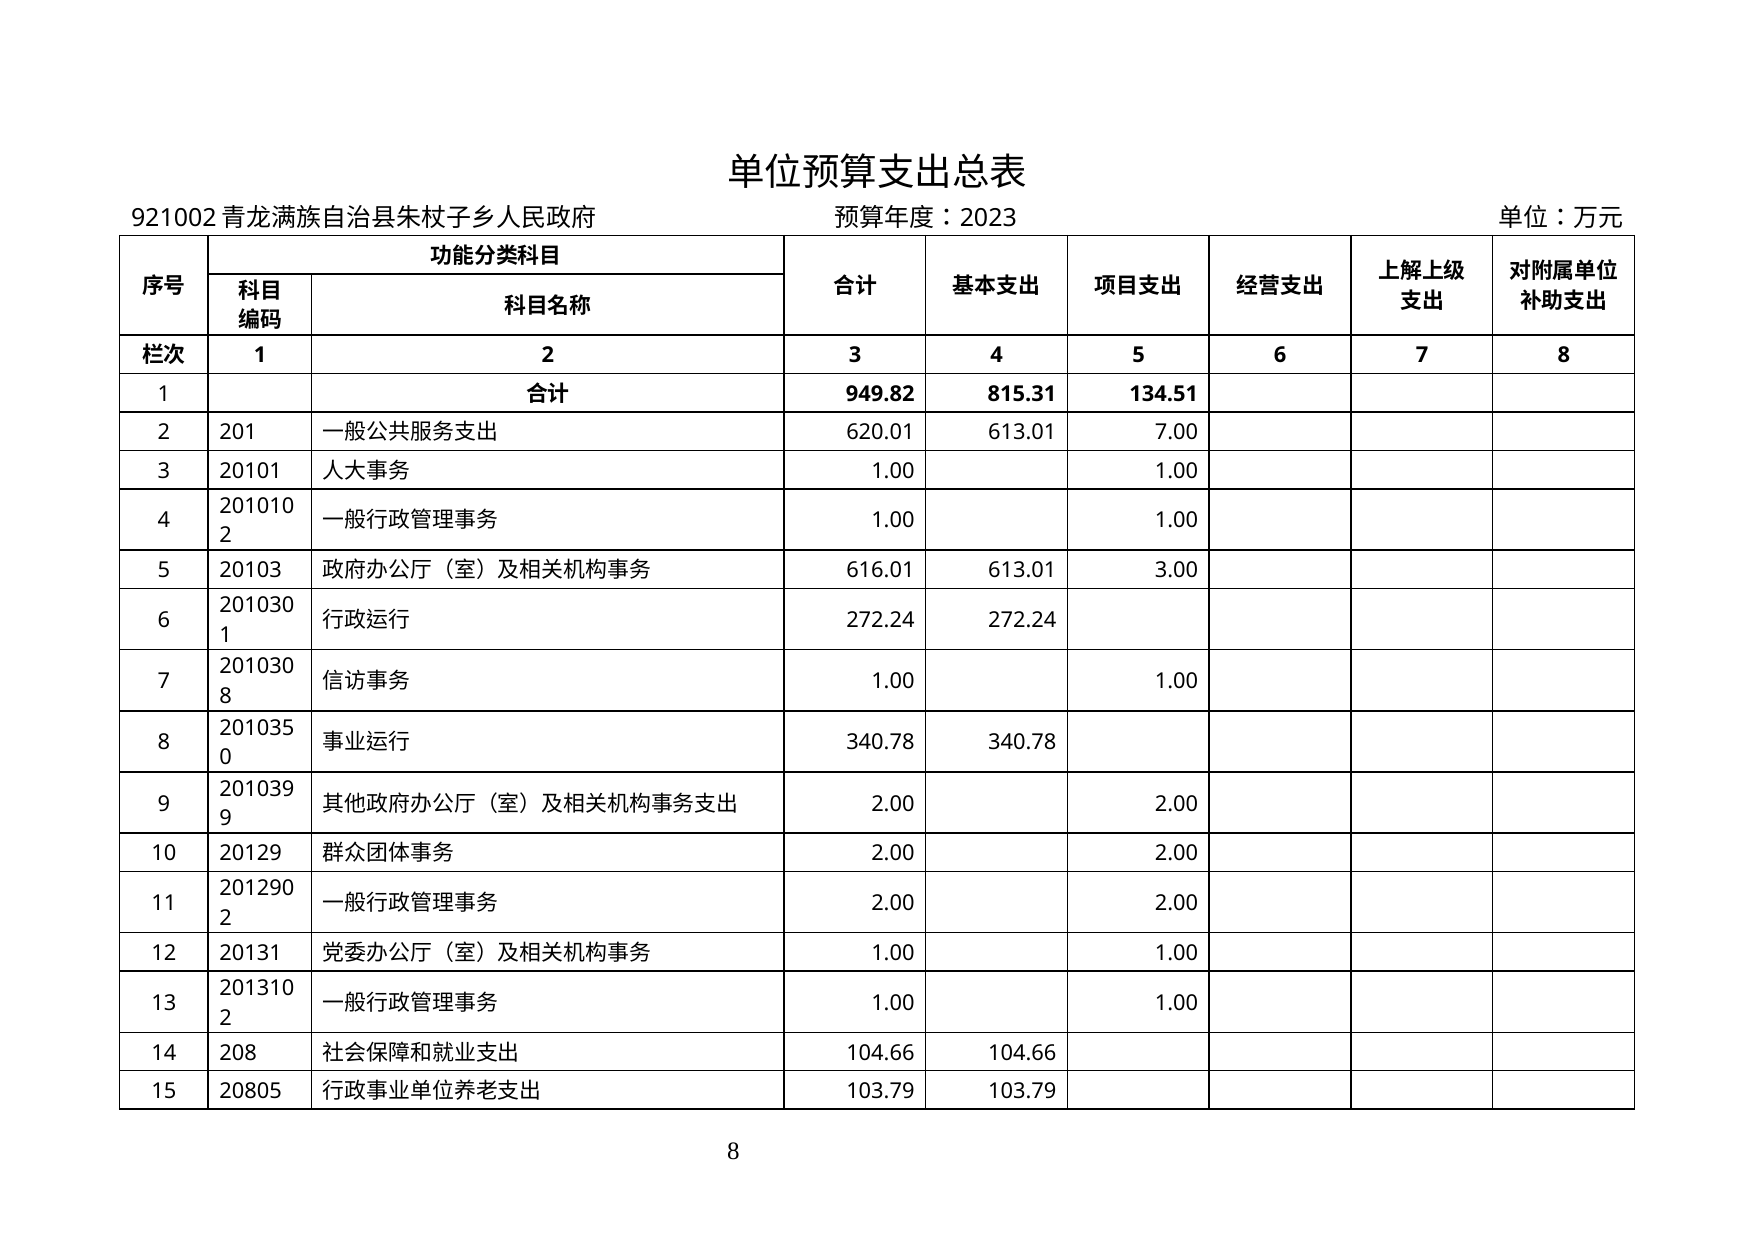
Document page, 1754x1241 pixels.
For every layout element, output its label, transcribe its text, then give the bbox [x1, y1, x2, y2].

table_cell 2010308 [209, 650, 311, 710]
table_cell 3 [120, 451, 207, 488]
table_cell 行政事业单位养老支出 [312, 1071, 783, 1108]
table_cell [1210, 413, 1350, 449]
table_cell 2 [120, 413, 207, 449]
table_cell [1210, 589, 1350, 649]
table_cell [1068, 712, 1208, 771]
table_cell 1.00 [785, 972, 925, 1031]
table_cell 序号 [120, 236, 207, 334]
table_cell [1493, 933, 1634, 970]
table_cell [1493, 712, 1634, 771]
table_cell 科目 编码 [209, 275, 311, 334]
table_cell [1352, 490, 1492, 549]
table_cell 2010350 [209, 712, 311, 771]
table_cell [1068, 1033, 1208, 1070]
table_cell 一般行政管理事务 [312, 972, 783, 1031]
table_cell 620.01 [785, 413, 925, 449]
table_cell 5 [120, 551, 207, 588]
table_header 单位：万元 [1068, 198, 1634, 235]
table_cell [1493, 773, 1634, 832]
table_cell 一般行政管理事务 [312, 490, 783, 549]
table_cell 功能分类科目 [209, 236, 783, 273]
table_cell 1.00 [1068, 490, 1208, 549]
table_cell 1.00 [785, 490, 925, 549]
table_cell 对附属单位补助支出 [1493, 236, 1634, 334]
table_cell 613.01 [926, 413, 1067, 449]
table_cell 3.00 [1068, 551, 1208, 588]
table_cell 134.51 [1068, 374, 1208, 411]
table_cell 613.01 [926, 551, 1067, 588]
table_cell 103.79 [785, 1071, 925, 1108]
table_cell 信访事务 [312, 650, 783, 710]
table_cell [1210, 834, 1350, 871]
table_cell [926, 972, 1067, 1031]
table_cell 6 [120, 589, 207, 649]
table_cell [1210, 712, 1350, 771]
table_cell 其他政府办公厅（室）及相关机构事务支出 [312, 773, 783, 832]
table_cell 8 [120, 712, 207, 771]
table_cell 1.00 [1068, 451, 1208, 488]
table_cell [1210, 374, 1350, 411]
table_cell [1352, 1071, 1492, 1108]
table_cell 7 [120, 650, 207, 710]
table_cell 2.00 [1068, 773, 1208, 832]
table_cell 人大事务 [312, 451, 783, 488]
table_cell [1352, 712, 1492, 771]
table_cell 2010301 [209, 589, 311, 649]
table_cell 340.78 [926, 712, 1067, 771]
table_cell 经营支出 [1210, 236, 1350, 334]
table_cell 208 [209, 1033, 311, 1070]
table_cell 20103 [209, 551, 311, 588]
table_cell [1210, 1033, 1350, 1070]
table_cell 2.00 [785, 834, 925, 871]
table_cell 201 [209, 413, 311, 449]
table_cell 一般行政管理事务 [312, 872, 783, 932]
table_cell 3 [785, 336, 925, 373]
table_cell 2010102 [209, 490, 311, 549]
table_cell [1493, 872, 1634, 932]
table_cell 2.00 [785, 872, 925, 932]
table_cell [926, 872, 1067, 932]
table_cell [1352, 589, 1492, 649]
table_cell [1352, 834, 1492, 871]
table_cell 340.78 [785, 712, 925, 771]
table_cell 合计 [785, 236, 925, 334]
table_cell 1.00 [785, 451, 925, 488]
table_cell [1493, 1071, 1634, 1108]
table_cell 616.01 [785, 551, 925, 588]
table_cell 20805 [209, 1071, 311, 1108]
table_cell [1493, 834, 1634, 871]
table_cell 8 [1493, 336, 1634, 373]
table_cell 群众团体事务 [312, 834, 783, 871]
table_cell [1068, 1071, 1208, 1108]
table_header 921002青龙满族自治县朱杖子乡人民政府 [120, 198, 783, 235]
table_cell 20131 [209, 933, 311, 970]
table_cell [1352, 872, 1492, 932]
table_cell [926, 933, 1067, 970]
table_cell 815.31 [926, 374, 1067, 411]
table_cell 6 [1210, 336, 1350, 373]
table_cell 104.66 [785, 1033, 925, 1070]
table_cell 4 [120, 490, 207, 549]
table_cell 上解上级 支出 [1352, 236, 1492, 334]
table_cell [1352, 374, 1492, 411]
table_cell [1493, 1033, 1634, 1070]
table_cell 10 [120, 834, 207, 871]
table_cell [1210, 551, 1350, 588]
table_cell [1352, 551, 1492, 588]
table_cell [1352, 773, 1492, 832]
table_cell 2 [312, 336, 783, 373]
table_cell 党委办公厅（室）及相关机构事务 [312, 933, 783, 970]
table_cell [1352, 650, 1492, 710]
table_cell 2013102 [209, 972, 311, 1031]
table_cell 7 [1352, 336, 1492, 373]
table_cell 项目支出 [1068, 236, 1208, 334]
table_cell [1493, 589, 1634, 649]
table_cell 合计 [312, 374, 783, 411]
table_cell 1.00 [785, 933, 925, 970]
table_cell [1210, 872, 1350, 932]
table_cell [1352, 451, 1492, 488]
table_cell 事业运行 [312, 712, 783, 771]
table_cell 103.79 [926, 1071, 1067, 1108]
table_cell [1210, 650, 1350, 710]
table_cell [1210, 451, 1350, 488]
table_cell [1352, 1033, 1492, 1070]
table_cell 栏次 [120, 336, 207, 373]
table_cell 1 [209, 336, 311, 373]
table_cell 5 [1068, 336, 1208, 373]
table_cell 2.00 [1068, 834, 1208, 871]
table_cell [1210, 1071, 1350, 1108]
table_cell 104.66 [926, 1033, 1067, 1070]
table_cell 20101 [209, 451, 311, 488]
table_cell [926, 451, 1067, 488]
table_cell 1.00 [1068, 650, 1208, 710]
table_cell 949.82 [785, 374, 925, 411]
table_cell 2012902 [209, 872, 311, 932]
table_cell [1352, 972, 1492, 1031]
table_cell [926, 834, 1067, 871]
table_cell [1493, 650, 1634, 710]
table_cell [1493, 451, 1634, 488]
table_cell 社会保障和就业支出 [312, 1033, 783, 1070]
table_cell 1 [120, 374, 207, 411]
table_cell 2.00 [785, 773, 925, 832]
table_cell [1493, 972, 1634, 1031]
table_cell 基本支出 [926, 236, 1067, 334]
table_cell [209, 374, 311, 411]
table_cell 一般公共服务支出 [312, 413, 783, 449]
table_cell 13 [120, 972, 207, 1031]
table_cell 2010399 [209, 773, 311, 832]
table_cell [1210, 490, 1350, 549]
table_cell 4 [926, 336, 1067, 373]
table_header 预算年度：2023 [785, 198, 1067, 235]
table_cell 1.00 [785, 650, 925, 710]
table_cell 272.24 [785, 589, 925, 649]
table_cell 9 [120, 773, 207, 832]
table_cell [1352, 933, 1492, 970]
table_cell 1.00 [1068, 972, 1208, 1031]
table_cell [1210, 773, 1350, 832]
table_cell [1210, 933, 1350, 970]
table_cell 政府办公厅（室）及相关机构事务 [312, 551, 783, 588]
table_cell [926, 490, 1067, 549]
table_cell 2.00 [1068, 872, 1208, 932]
table_cell 20129 [209, 834, 311, 871]
table_cell 科目名称 [312, 275, 783, 334]
table_cell [926, 773, 1067, 832]
table_cell [1493, 551, 1634, 588]
table_cell 行政运行 [312, 589, 783, 649]
table_cell 11 [120, 872, 207, 932]
table_cell 14 [120, 1033, 207, 1070]
table_cell 12 [120, 933, 207, 970]
table_cell [1493, 413, 1634, 449]
table_cell 1.00 [1068, 933, 1208, 970]
table_cell [1493, 374, 1634, 411]
text 单位预算支出总表 [106, 142, 1648, 196]
table_cell [1210, 972, 1350, 1031]
table_cell [1068, 589, 1208, 649]
table_cell [1493, 490, 1634, 549]
table_cell [1352, 413, 1492, 449]
table_cell 15 [120, 1071, 207, 1108]
table_cell [926, 650, 1067, 710]
table_cell 7.00 [1068, 413, 1208, 449]
table_cell 272.24 [926, 589, 1067, 649]
